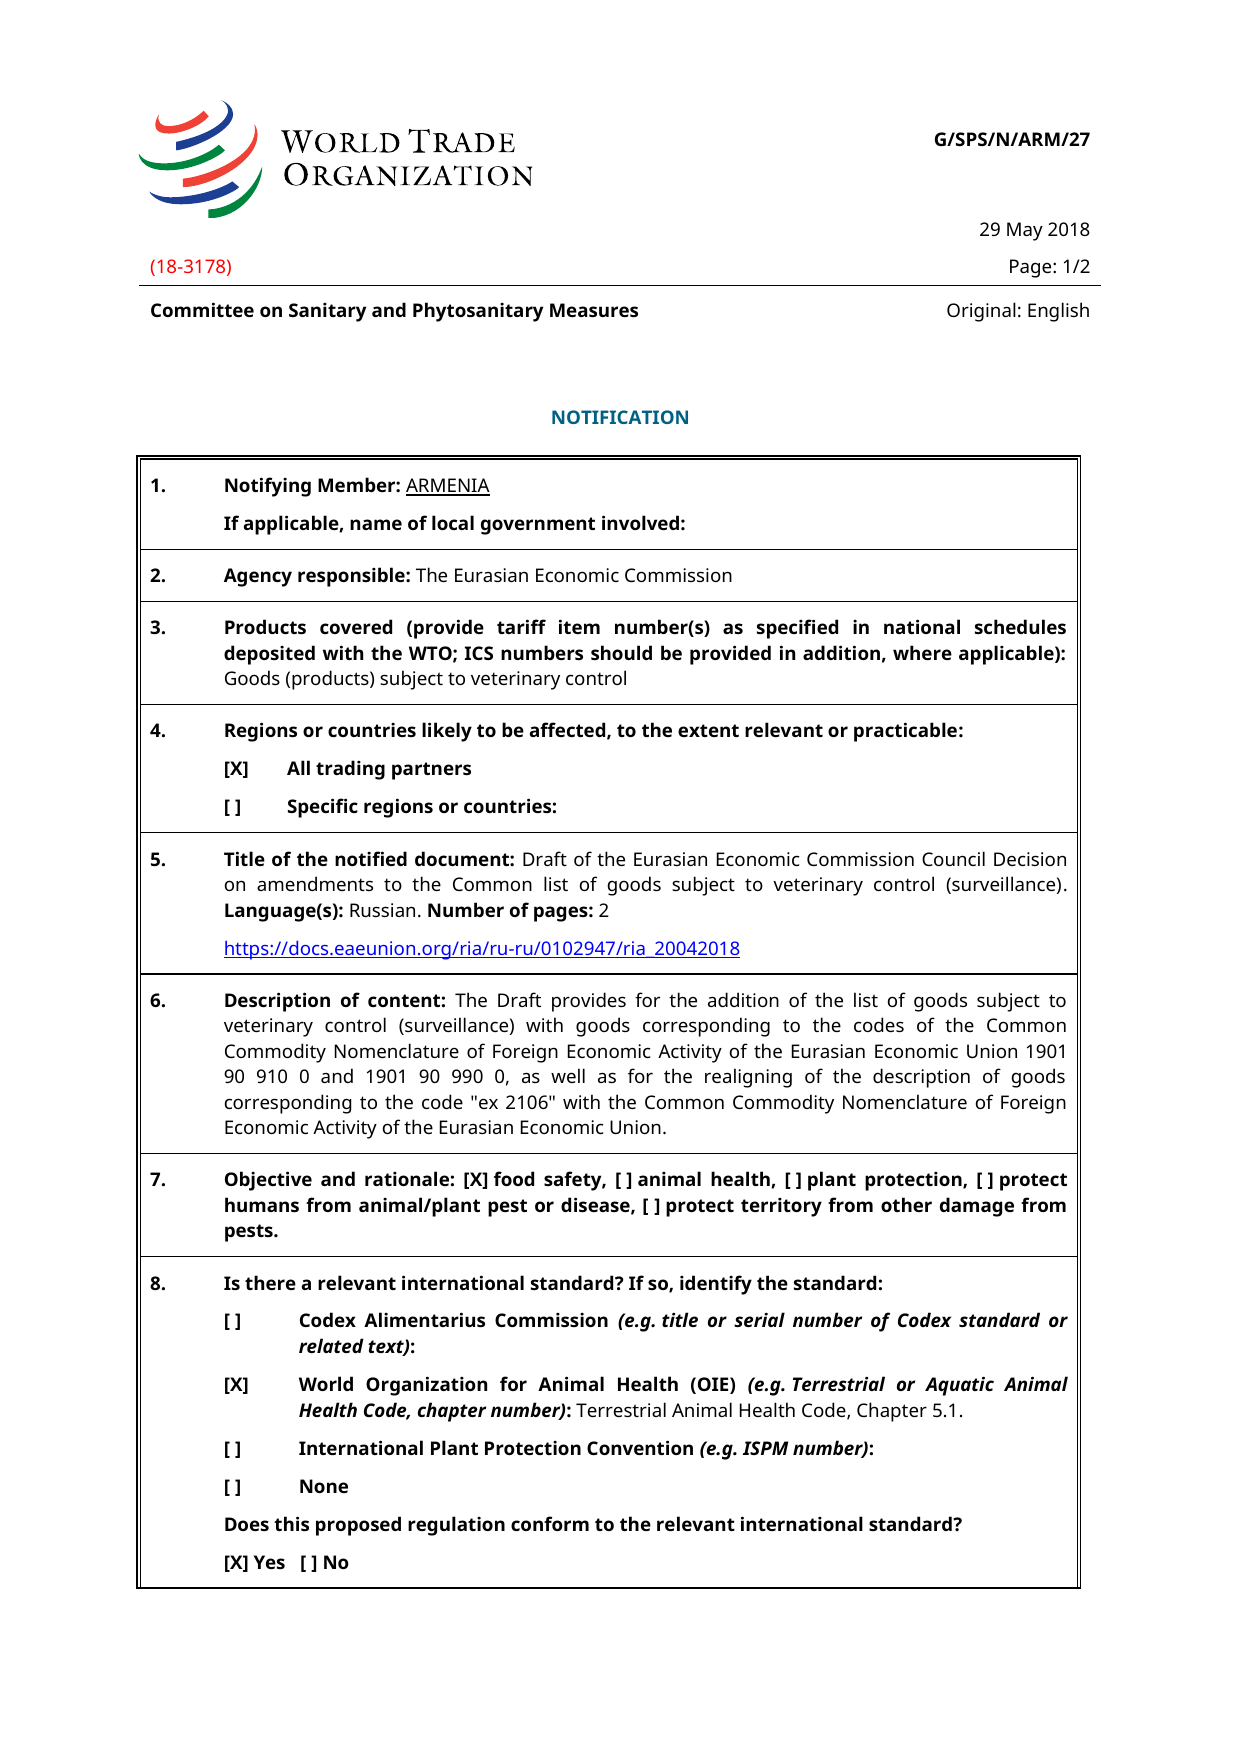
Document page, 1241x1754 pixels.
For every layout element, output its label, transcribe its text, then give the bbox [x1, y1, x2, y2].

table_cell 7. [141, 1154, 212, 1256]
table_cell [212, 1257, 1077, 1587]
table_header Notifying Member: Armenia If applicable, name of local government involved: [212, 460, 1077, 548]
table_cell 6. [141, 975, 212, 1153]
table_cell Agency responsible: The Eurasian Economic Commission [212, 550, 1077, 601]
table_cell 3. [141, 602, 212, 704]
table_cell 8. [141, 1257, 212, 1587]
table_cell Regions or countries likely to be affected, to the extent relevant or practicable: [X] All trading partners [ ] Specific regions or countries: [212, 705, 1077, 832]
table_cell Objective and rationale: [X] food safety, [ ] animal health, [ ] plant protection, [ ] protect humans from animal/plant pest or disease, [ ] protect territory from other damage from pests. [212, 1154, 1077, 1256]
table_cell Title of the notified document: Draft of the Eurasian Economic Commission Council Decision on amendments to the Common list of goods subject to veterinary control (surveillance). Language(s): Russian. Number of pages: 2 https://docs.eaeunion.org/ria/ru-ru/0102947/ria_20042018 [212, 833, 1077, 973]
table_cell 4. [141, 705, 212, 832]
table_cell 2. [141, 550, 212, 601]
table_cell Description of content: The Draft provides for the addition of the list of goods subject to veterinary control (surveillance) with goods corresponding to the codes of the Common Commodity Nomenclature of Foreign Economic Activity of the Eurasian Economic Union 1901 90 910 0 and 1901 90 990 0, as well as for the realigning of the description of goods corresponding to the code "ex 2106" with the Common Commodity Nomenclature of Foreign Economic Activity of the Eurasian Economic Union. [212, 975, 1077, 1153]
title NOTIFICATION [150, 405, 1090, 430]
table_header 1. [141, 460, 212, 548]
table_cell Products covered (provide tariff item number(s) as specified in national schedules deposited with the WTO; ICS numbers should be provided in addition, where applicable): Goods (products) subject to veterinary control [212, 602, 1077, 704]
table_cell 5. [141, 833, 212, 973]
